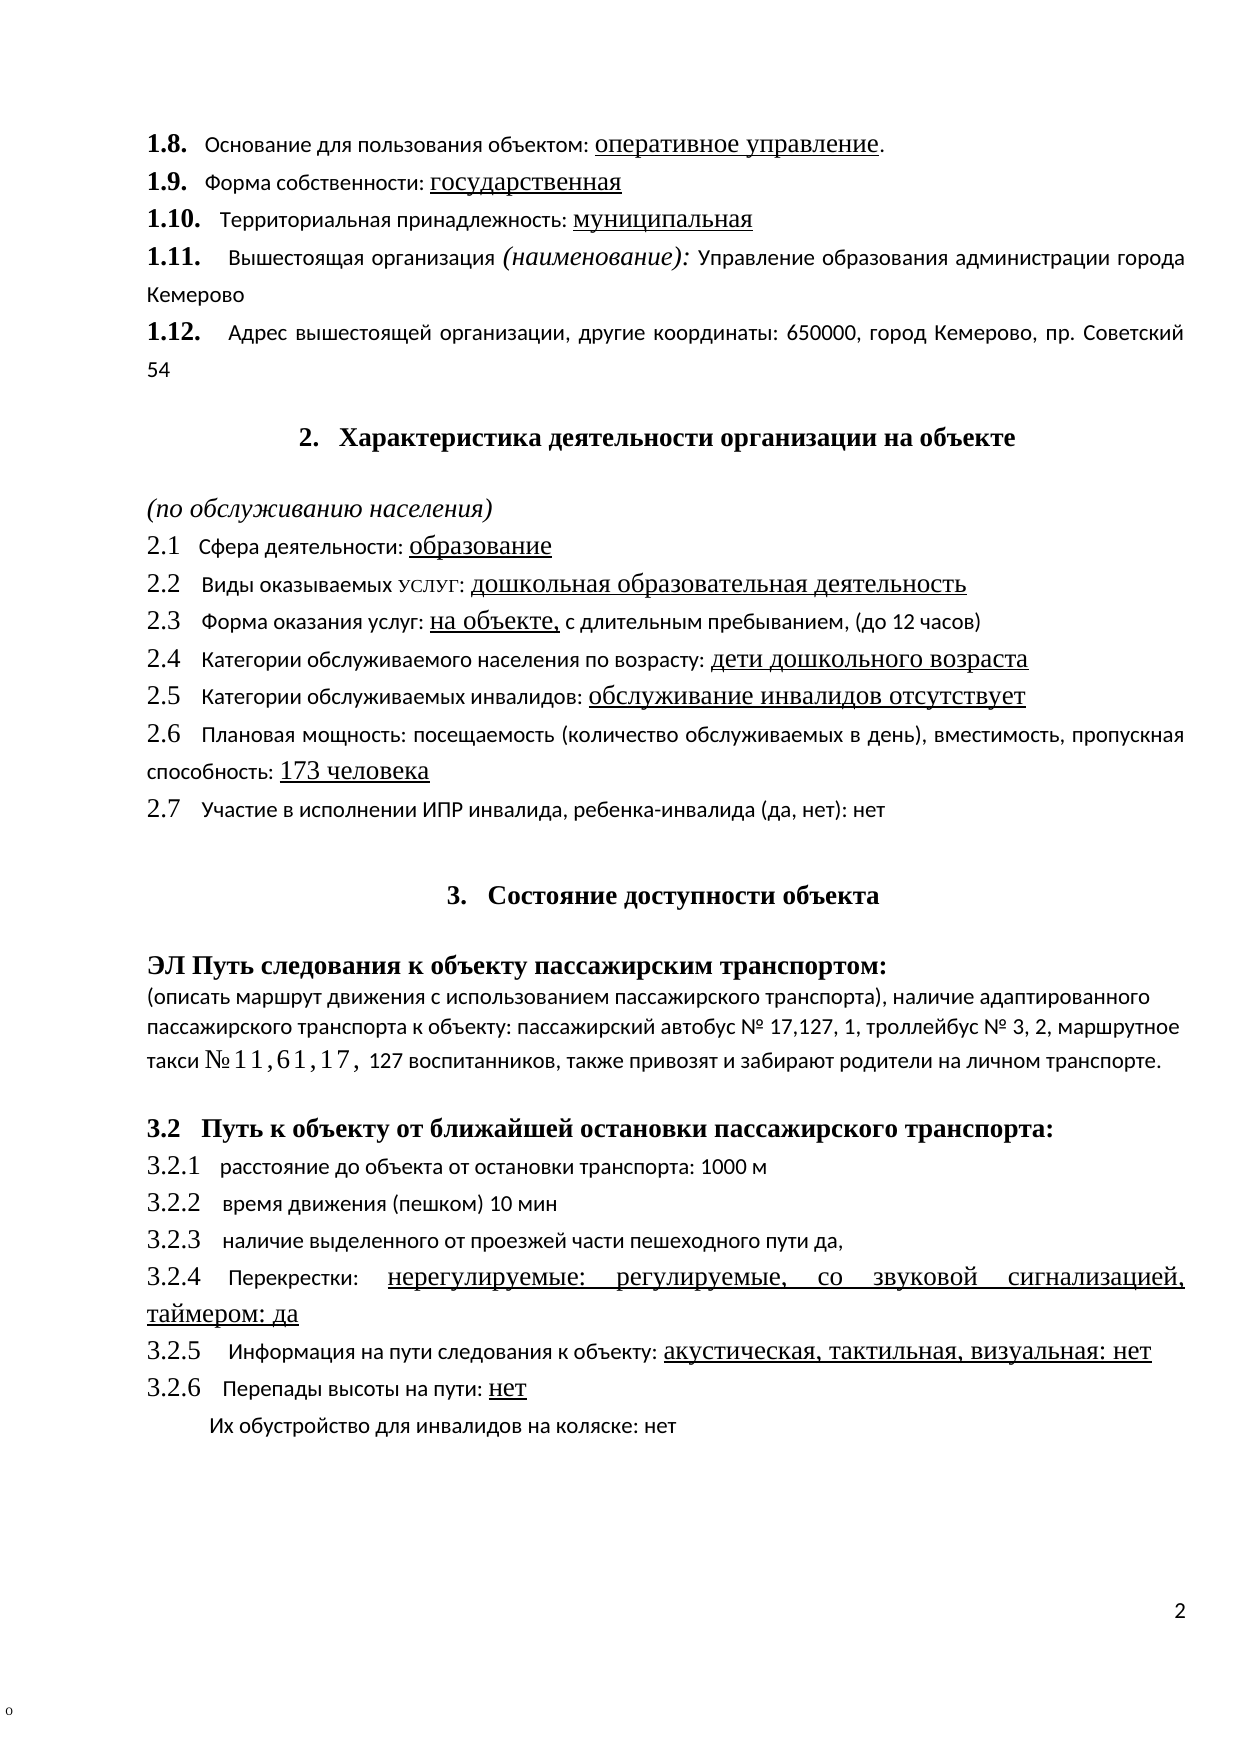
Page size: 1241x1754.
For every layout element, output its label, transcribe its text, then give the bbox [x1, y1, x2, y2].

text Их обустройство для инвалидов на коляске: нет [209, 1404, 1186, 1441]
list Путь к объекту от ближайшей остановки пассажирского транспорта: [147, 1108, 1186, 1145]
text 2 [147, 1600, 1186, 1623]
list Участие в исполнении ИПР инвалида, ребенка-инвалида (да, нет): нет [147, 787, 1186, 824]
list Категории обслуживаемых инвалидов: обслуживание инвалидов отсутствует [147, 674, 1186, 712]
list Состояние доступности объекта [447, 883, 1186, 910]
text (описать маршрут движения с использованием пассажирского транспорта), наличие адаптированного пассажирского транспорта к объекту: пассажирский автобус № 17,127, 1, троллейбус № 3, 2, маршрутное такси №11,61,17, 127 воспитанников, также привозят и забирают родители на личном транспорте. [147, 982, 1186, 1074]
list Перепады высоты на пути: нет [147, 1367, 1186, 1404]
list Категории обслуживаемого населения по возрасту: дети дошкольного возраста [147, 637, 1186, 674]
list Сфера деятельности: образование [147, 524, 1186, 562]
text ЭЛ Путь следования к объекту пассажирским транспортом: [147, 944, 1186, 982]
list Характеристика деятельности организации на объекте [299, 425, 1186, 452]
list Форма собственности: государственная [147, 160, 1186, 198]
list Перекрестки: нерегулируемые: регулируемые, со звуковой сигнализацией, таймером: да [147, 1256, 1186, 1330]
list Форма оказания услуг: на объекте, с длительным пребыванием, (до 12 часов) [147, 599, 1186, 637]
list Плановая мощность: посещаемость (количество обслуживаемых в день), вместимость, пропускная способность: 173 человека [147, 712, 1186, 787]
list Основание для пользования объектом: оперативное управление. [147, 123, 1186, 160]
text (по обслуживанию населения) [147, 487, 1186, 524]
list расстояние до объекта от остановки транспорта: 1000 м [147, 1145, 1186, 1182]
list Виды оказываемых услуг: дошкольная образовательная деятельность [147, 562, 1186, 599]
list Территориальная принадлежность: муниципальная [147, 198, 1186, 235]
list Вышестоящая организация (наименование): Управление образования администрации города Кемерово [147, 235, 1186, 310]
list время движения (пешком) 10 мин [147, 1182, 1186, 1219]
list наличие выделенного от проезжей части пешеходного пути да, [147, 1219, 1186, 1256]
list Адрес вышестоящей организации, другие координаты: 650000, город Кемерово, пр. Советский 54 [147, 310, 1186, 385]
list Информация на пути следования к объекту: акустическая, тактильная, визуальная: нет [147, 1330, 1186, 1367]
